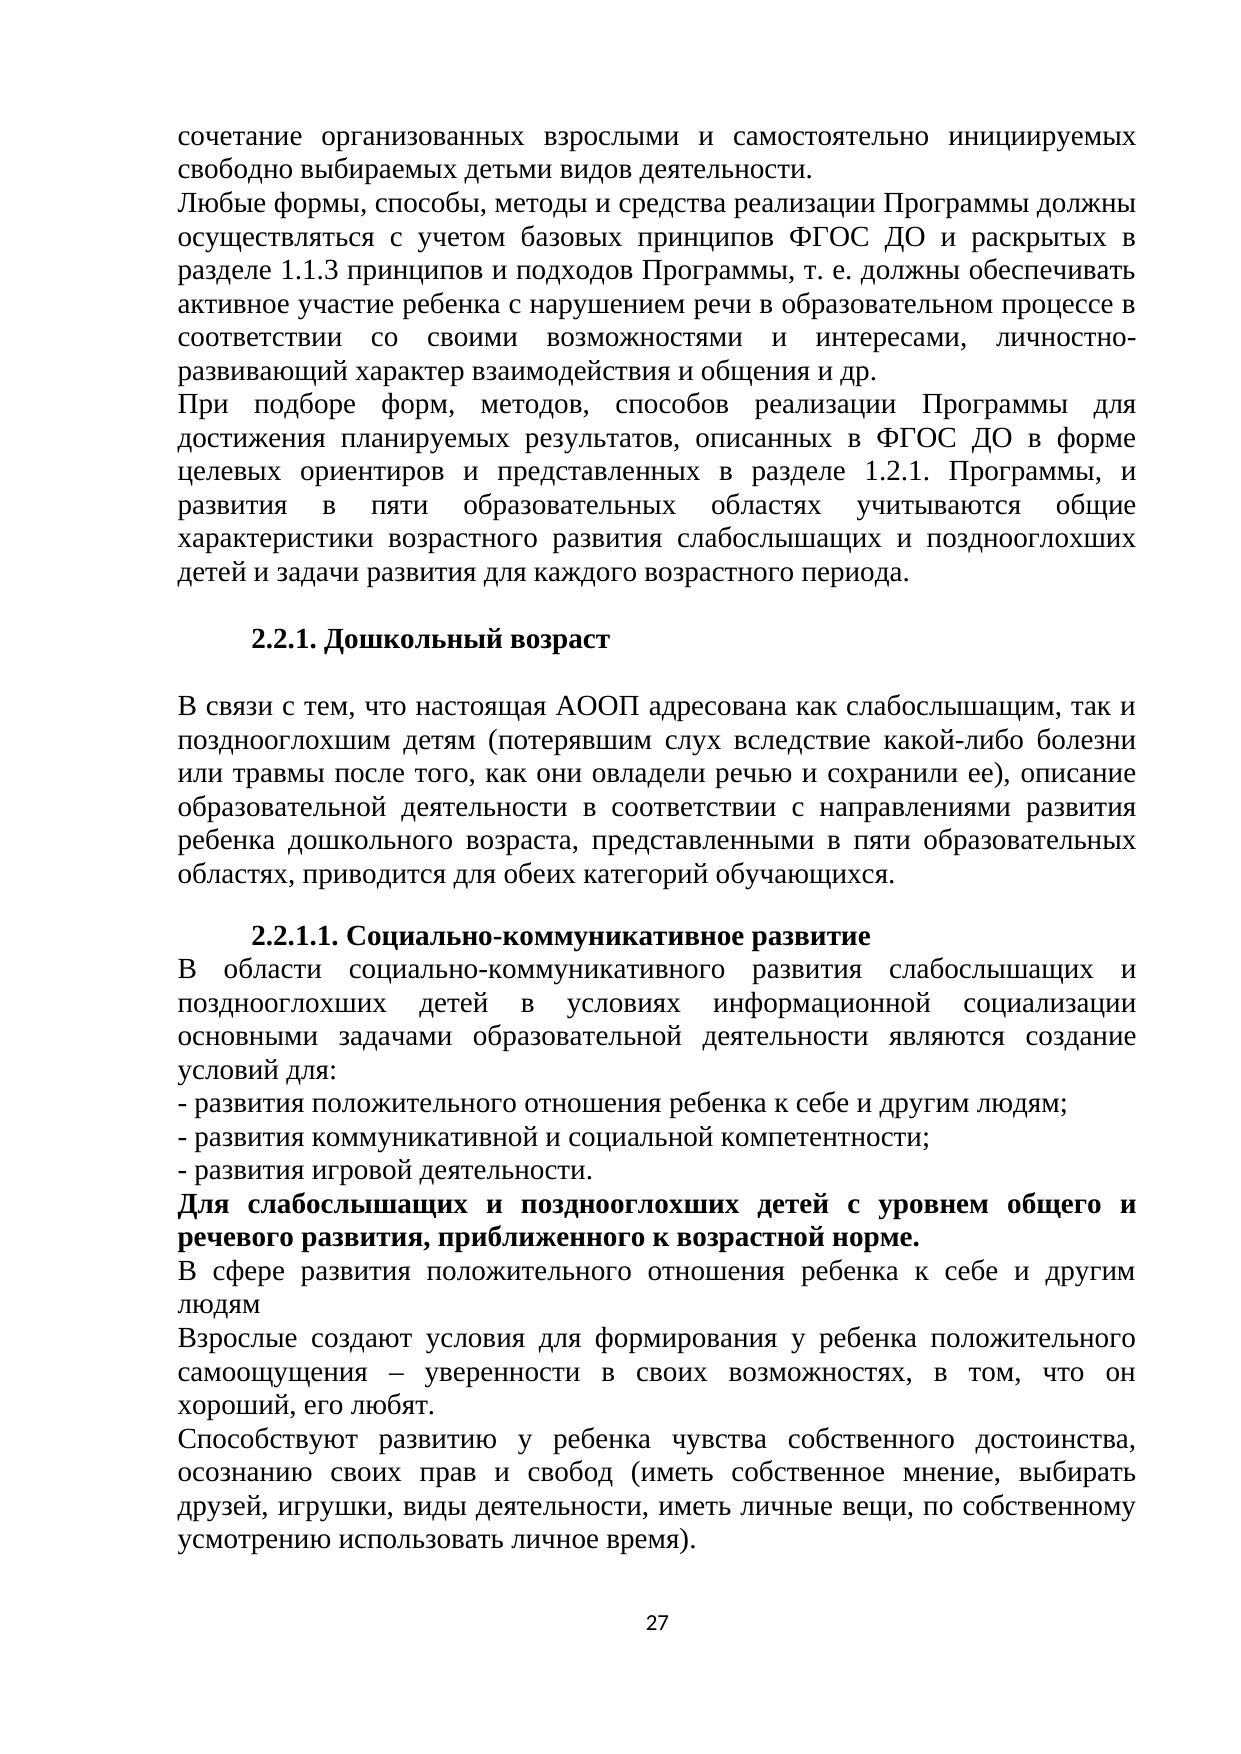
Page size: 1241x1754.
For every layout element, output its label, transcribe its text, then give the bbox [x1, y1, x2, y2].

text При подборе форм, методов, способов реализации Программы для достижения планируемых результатов, описанных в ФГОС ДО в форме целевых ориентиров и представленных в разделе 1.2.1. Программы, и развития в пяти образовательных областях учитываются общие характеристики возрастного развития слабослышащих и позднооглохших детей и задачи развития для каждого возрастного периода. [177, 386, 1137, 588]
text - развития игровой деятельности. [177, 1152, 1137, 1186]
text Способствуют развитию у ребенка чувства собственного достоинства, осознанию своих прав и свобод (иметь собственное мнение, выбирать друзей, игрушки, виды деятельности, иметь личные вещи, по собственному усмотрению использовать личное время). [177, 1421, 1137, 1555]
text - развития положительного отношения ребенка к себе и другим людям; [177, 1085, 1137, 1119]
text Для слабослышащих и позднооглохших детей с уровнем общего и речевого развития, приближенного к возрастной норме. [177, 1186, 1137, 1253]
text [177, 118, 1137, 185]
text - развития коммуникативной и социальной компетентности; [177, 1119, 1137, 1152]
text В области социально-коммуникативного развития слабослышащих и позднооглохших детей в условиях информационной социализации основными задачами образовательной деятельности являются создание условий для: [177, 951, 1137, 1085]
text Взрослые создают условия для формирования у ребенка положительного самоощущения – уверенности в своих возможностях, в том, что он хороший, его любят. [177, 1320, 1137, 1421]
text 2.2.1.1. Социально-коммуникативное развитие [177, 918, 1137, 951]
text Любые формы, способы, методы и средства реализации Программы должны осуществляться с учетом базовых принципов ФГОС ДО и раскрытых в разделе 1.1.3 принципов и подходов Программы, т. е. должны обеспечивать активное участие ребенка с нарушением речи в образовательном процессе в соответствии со своими возможностями и интересами, личностно-развивающий характер взаимодействия и общения и др. [177, 185, 1137, 386]
text В сфере развития положительного отношения ребенка к себе и другим людям [177, 1253, 1137, 1320]
text В связи с тем, что настоящая АООП адресована как слабослышащим, так и позднооглохшим детям (потерявшим слух вследствие какой-либо болезни или травмы после того, как они овладели речью и сохранили ее), описание образовательной деятельности в соответствии с направлениями развития ребенка дошкольного возраста, представленными в пяти образовательных областях, приводится для обеих категорий обучающихся. [177, 688, 1137, 889]
text 2.2.1. Дошкольный возраст [177, 621, 1137, 655]
